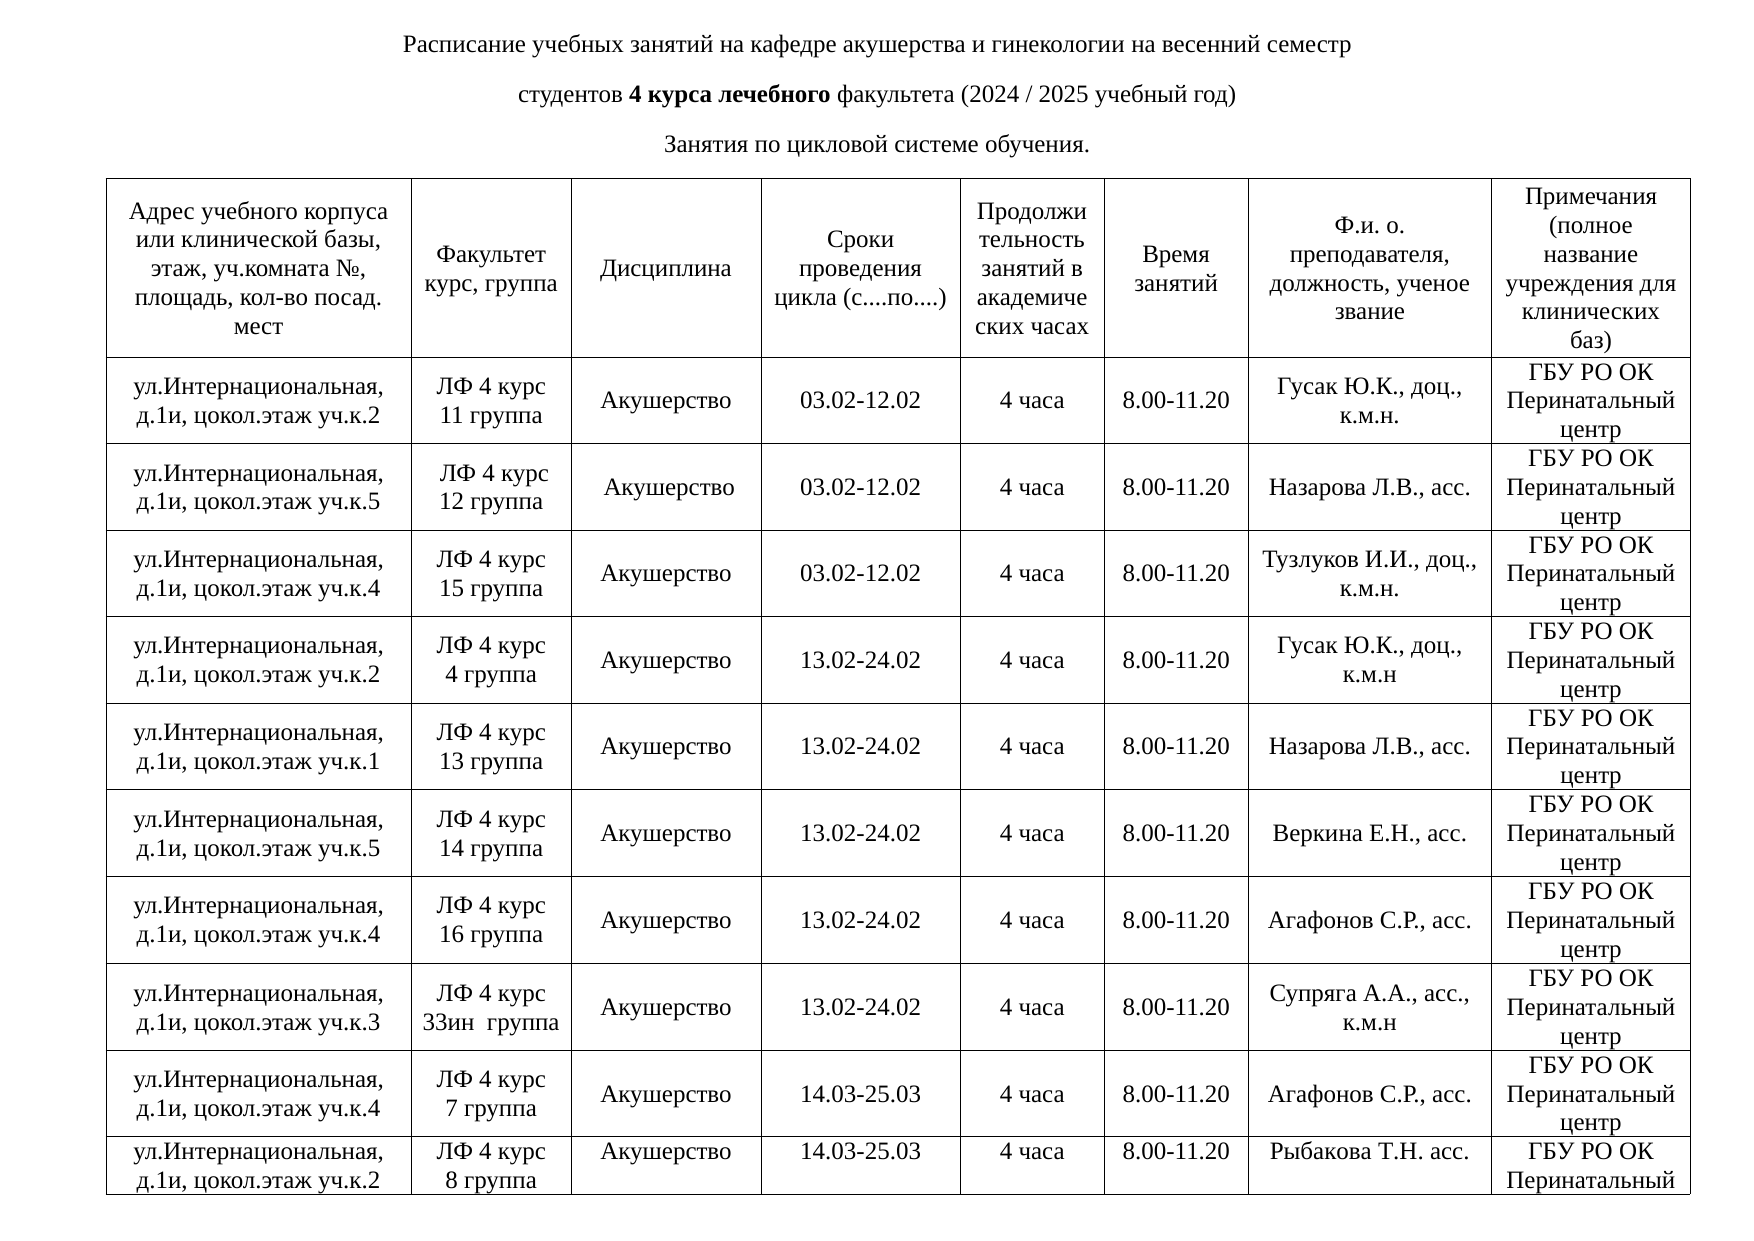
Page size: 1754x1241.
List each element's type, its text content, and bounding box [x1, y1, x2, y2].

table_cell Акушерство [572, 617, 761, 702]
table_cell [1492, 1137, 1690, 1194]
table_cell ЛФ 4 курс 12 группа [412, 444, 571, 529]
table_cell 8.00-11.20 [1105, 1051, 1248, 1136]
table_cell ГБУ РО ОК Перинатальный центр [1492, 964, 1690, 1050]
table_cell ГБУ РО ОК Перинатальный центр [1492, 617, 1690, 702]
table_cell 4 часа [961, 704, 1104, 789]
table_cell 8.00-11.20 [1105, 790, 1248, 876]
table_header Время занятий [1105, 179, 1248, 357]
table_cell 8.00-11.20 [1105, 531, 1248, 616]
table_cell Акушерство [572, 1051, 761, 1136]
table_cell ЛФ 4 курс 14 группа [412, 790, 571, 876]
table_cell 8.00-11.20 [1105, 358, 1248, 443]
table_cell 03.02-12.02 [762, 444, 960, 529]
table_cell ГБУ РО ОК Перинатальный центр [1492, 531, 1690, 616]
table_cell 03.02-12.02 [762, 531, 960, 616]
table_cell 13.02-24.02 [762, 877, 960, 962]
table_cell Акушерство [572, 531, 761, 616]
table_cell ул.Интернациональная, д.1и, цокол.этаж уч.к.4 [107, 1051, 411, 1136]
table_cell 8.00-11.20 [1105, 1137, 1248, 1194]
text Занятия по цикловой системе обучения. [118, 129, 1636, 157]
table_cell ГБУ РО ОК Перинатальный центр [1492, 877, 1690, 962]
table_header Адрес учебного корпуса или клинической базы, этаж, уч.комната №, площадь, кол-во посад. мест [107, 179, 411, 357]
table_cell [107, 1137, 411, 1194]
table_cell Акушерство [572, 877, 761, 962]
table_cell Тузлуков И.И., доц., к.м.н. [1249, 531, 1491, 616]
table_header Продолжительность занятий в академических часах [961, 179, 1104, 357]
table_cell ГБУ РО ОК Перинатальный центр [1492, 704, 1690, 789]
table_cell Акушерство [572, 790, 761, 876]
table_cell 4 часа [961, 1051, 1104, 1136]
table_cell ул.Интернациональная, д.1и, цокол.этаж уч.к.3 [107, 964, 411, 1050]
table_cell ГБУ РО ОК Перинатальный центр [1492, 444, 1690, 529]
table_cell ЛФ 4 курс 33ин группа [412, 964, 571, 1050]
table_cell ЛФ 4 курс 15 группа [412, 531, 571, 616]
table_cell Веркина Е.Н., асс. [1249, 790, 1491, 876]
table_cell 4 часа [961, 877, 1104, 962]
table_cell 13.02-24.02 [762, 964, 960, 1050]
table_cell ул.Интернациональная, д.1и, цокол.этаж уч.к.4 [107, 877, 411, 962]
table_cell ул.Интернациональная, д.1и, цокол.этаж уч.к.1 [107, 704, 411, 789]
table_cell Назарова Л.В., асс. [1249, 444, 1491, 529]
table_cell 8.00-11.20 [1105, 444, 1248, 529]
table_cell ГБУ РО ОК Перинатальный центр [1492, 1051, 1690, 1136]
table_cell Акушерство [572, 704, 761, 789]
table_cell ЛФ 4 курс 13 группа [412, 704, 571, 789]
table_cell Супряга А.А., асс., к.м.н [1249, 964, 1491, 1050]
table_cell ул.Интернациональная, д.1и, цокол.этаж уч.к.5 [107, 444, 411, 529]
table_cell 8.00-11.20 [1105, 964, 1248, 1050]
table_cell Агафонов С.Р., асс. [1249, 877, 1491, 962]
table_cell 8.00-11.20 [1105, 877, 1248, 962]
table_cell ЛФ 4 курс 11 группа [412, 358, 571, 443]
table_cell ул.Интернациональная, д.1и, цокол.этаж уч.к.4 [107, 531, 411, 616]
table_header Примечания (полное название учреждения для клинических баз) [1492, 179, 1690, 357]
table_cell ЛФ 4 курс 16 группа [412, 877, 571, 962]
table_cell Рыбакова Т.Н. асс. [1249, 1137, 1491, 1194]
table_cell ГБУ РО ОК Перинатальный центр [1492, 358, 1690, 443]
table_header Дисциплина [572, 179, 761, 357]
table_cell ул.Интернациональная, д.1и, цокол.этаж уч.к.2 [107, 617, 411, 702]
table_cell 4 часа [961, 358, 1104, 443]
table_cell Акушерство [572, 1137, 761, 1194]
table_cell ЛФ 4 курс 7 группа [412, 1051, 571, 1136]
table_cell 4 часа [961, 1137, 1104, 1194]
table_cell 4 часа [961, 790, 1104, 876]
table_cell ГБУ РО ОК Перинатальный центр [1492, 790, 1690, 876]
table_cell Акушерство [572, 444, 761, 529]
table_header Факультет курс, группа [412, 179, 571, 357]
table_cell 8.00-11.20 [1105, 617, 1248, 702]
text Расписание учебных занятий на кафедре акушерства и гинекологии на весенний семестр [118, 29, 1636, 58]
table_cell 4 часа [961, 964, 1104, 1050]
table_cell ЛФ 4 курс 4 группа [412, 617, 571, 702]
table_cell 4 часа [961, 531, 1104, 616]
table_cell 03.02-12.02 [762, 358, 960, 443]
table_cell Назарова Л.В., асс. [1249, 704, 1491, 789]
table_cell 13.02-24.02 [762, 790, 960, 876]
text студентов 4 курса лечебного факультета (2024 / 2025 учебный год) [118, 79, 1636, 108]
table_cell 8.00-11.20 [1105, 704, 1248, 789]
table_cell Агафонов С.Р., асс. [1249, 1051, 1491, 1136]
table_cell 14.03-25.03 [762, 1051, 960, 1136]
table_cell ул.Интернациональная, д.1и, цокол.этаж уч.к.5 [107, 790, 411, 876]
table_cell 14.03-25.03 [762, 1137, 960, 1194]
table_cell 13.02-24.02 [762, 704, 960, 789]
table_cell ул.Интернациональная, д.1и, цокол.этаж уч.к.2 [107, 358, 411, 443]
table_cell Акушерство [572, 964, 761, 1050]
table_cell 13.02-24.02 [762, 617, 960, 702]
table_header Ф.и. о. преподавателя, должность, ученое звание [1249, 179, 1491, 357]
table_cell ЛФ 4 курс 8 группа [412, 1137, 571, 1194]
table_cell Гусак Ю.К., доц., к.м.н [1249, 617, 1491, 702]
table_header Сроки проведения цикла (с....по....) [762, 179, 960, 357]
table_cell Гусак Ю.К., доц., к.м.н. [1249, 358, 1491, 443]
table_cell Акушерство [572, 358, 761, 443]
table_cell 4 часа [961, 444, 1104, 529]
table_cell 4 часа [961, 617, 1104, 702]
